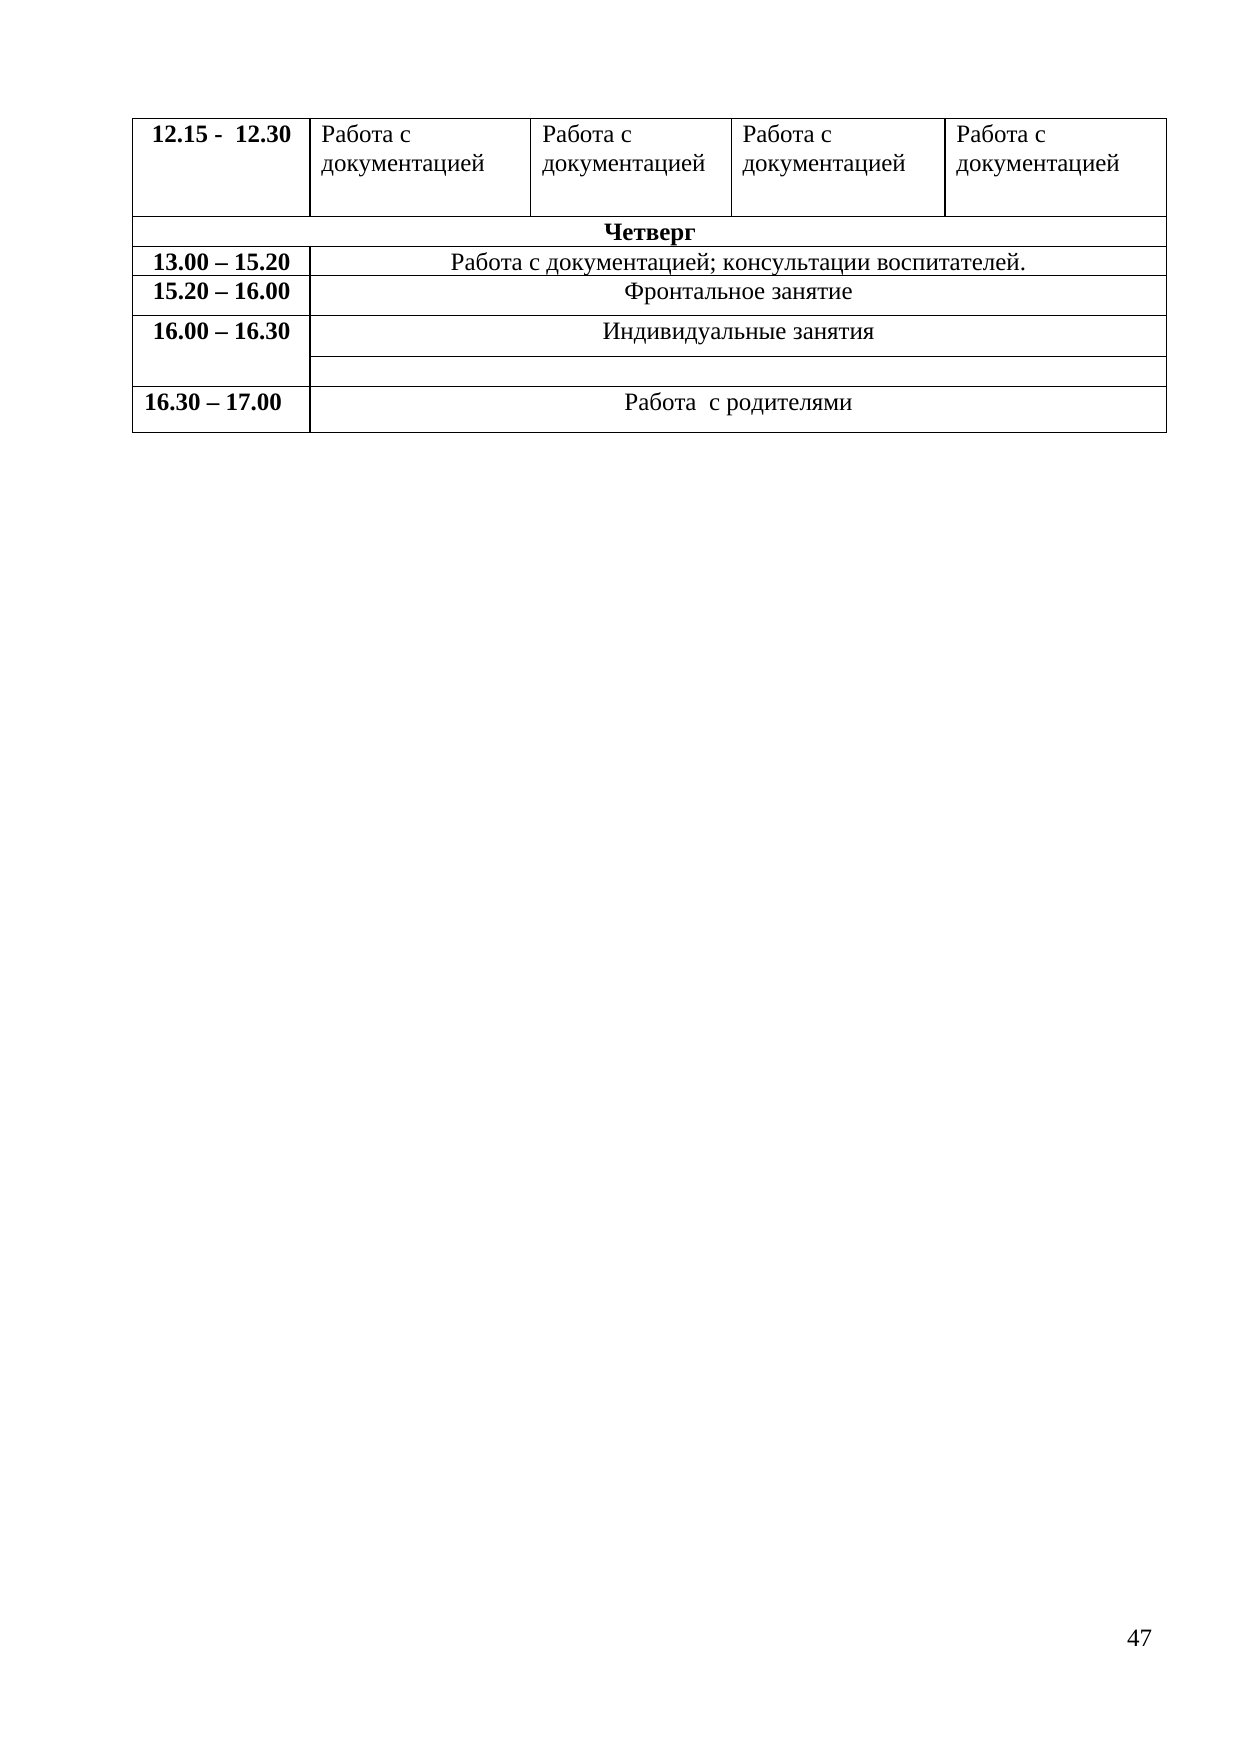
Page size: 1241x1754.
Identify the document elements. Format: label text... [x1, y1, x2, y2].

table_cell 16.00 – 16.30 [133, 316, 309, 386]
table_cell Работа с документацией [311, 119, 530, 216]
table_cell Работа с родителями [311, 387, 1166, 432]
table_cell [311, 357, 1166, 386]
table_cell Работа с документацией [732, 119, 944, 216]
table_cell Индивидуальные занятия [311, 316, 1166, 356]
table_cell 16.30 – 17.00 [133, 387, 309, 432]
table_cell Четверг [133, 217, 1166, 246]
table_cell Фронтальное занятие [311, 276, 1166, 315]
table_cell 12.15 - 12.30 [133, 119, 309, 216]
table_cell Работа с документацией [531, 119, 731, 216]
table_cell 13.00 – 15.20 [133, 247, 309, 275]
table_cell Работа с документацией; консультации воспитателей. [311, 247, 1166, 275]
table_cell Работа с документацией [946, 119, 1166, 216]
table_cell 15.20 – 16.00 [133, 276, 309, 315]
